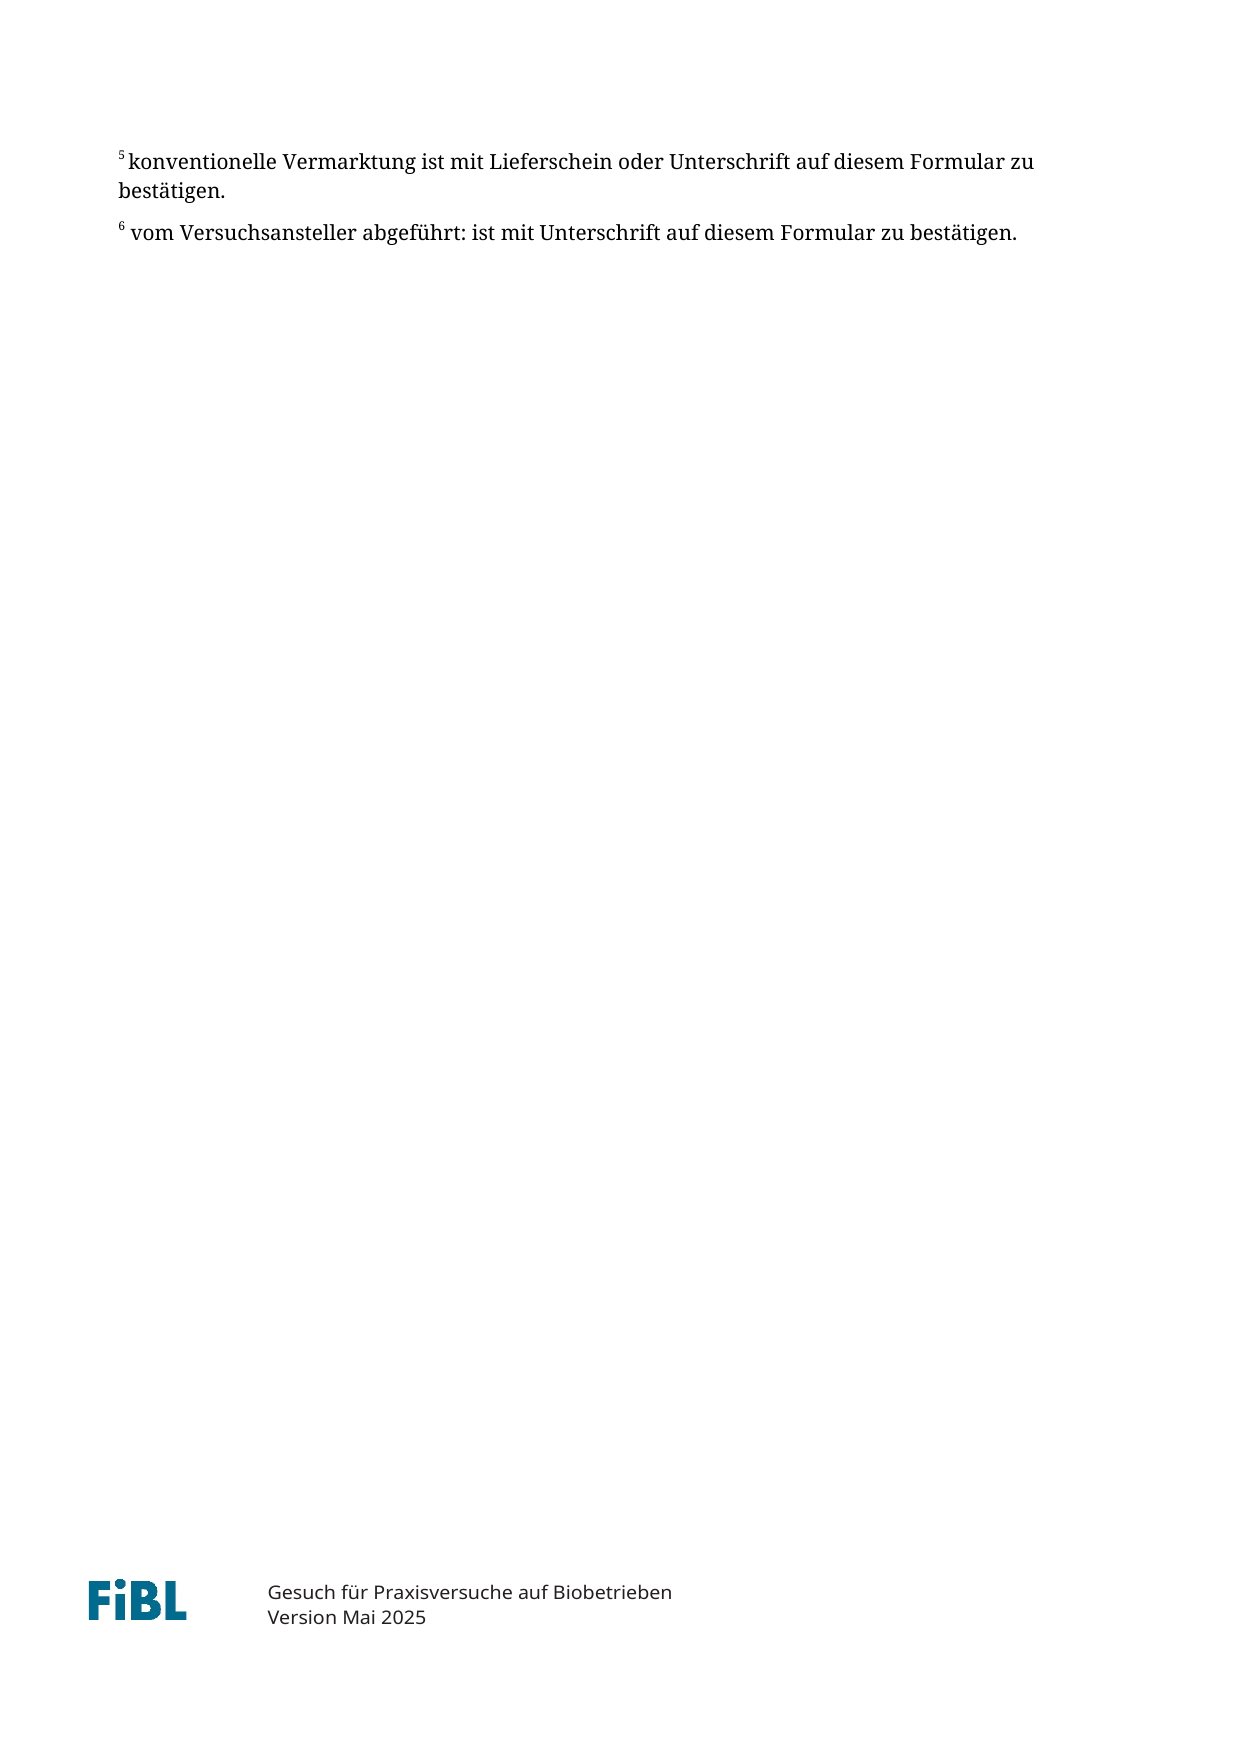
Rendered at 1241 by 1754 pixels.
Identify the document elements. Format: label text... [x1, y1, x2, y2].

text 5 konventionelle Vermarktung ist mit Lieferschein oder Unterschrift auf diesem Formular zu bestätigen. [118, 146, 1122, 204]
picture [142, 1604, 150, 1612]
picture [88, 1579, 187, 1620]
text 6 vom Versuchsansteller abgeführt: ist mit Unterschrift auf diesem Formular zu bestätigen. [118, 217, 1122, 246]
picture [142, 1589, 148, 1597]
